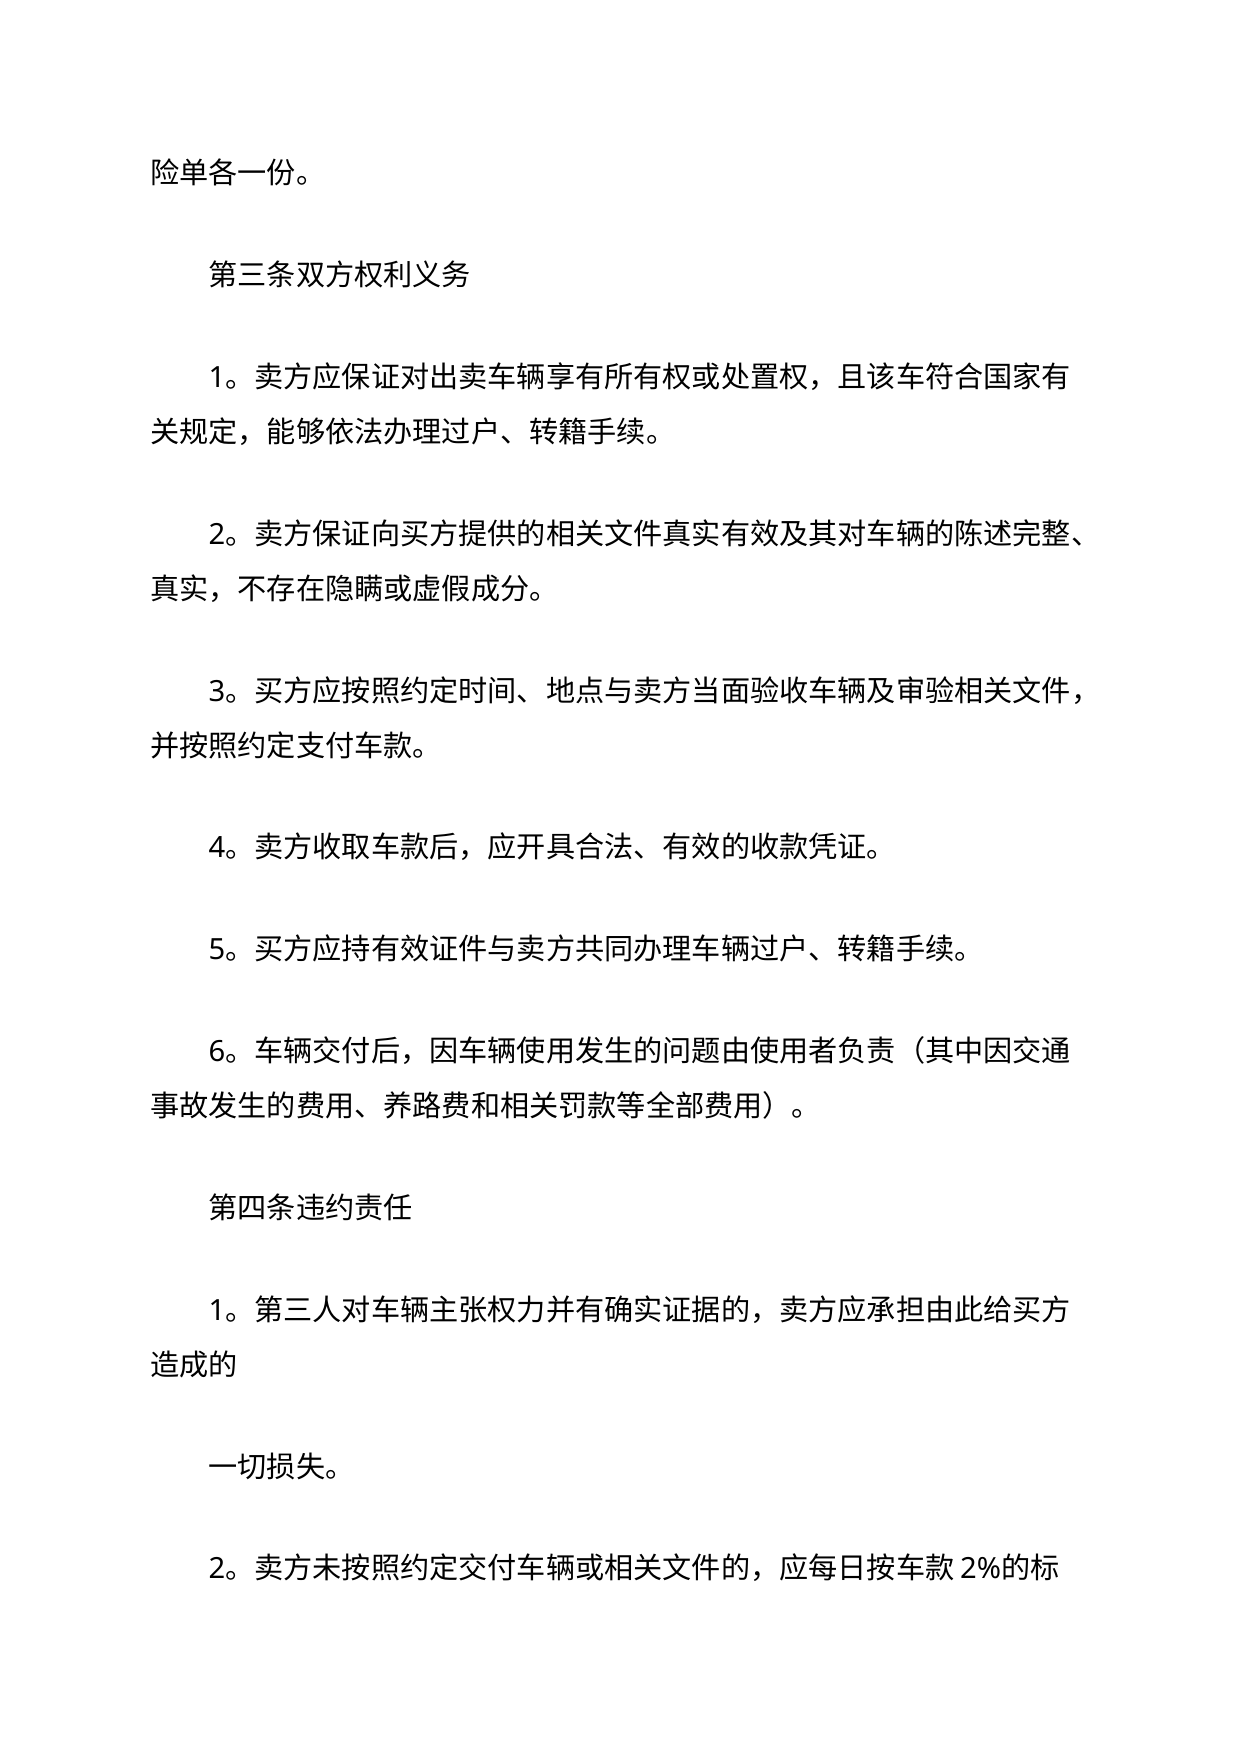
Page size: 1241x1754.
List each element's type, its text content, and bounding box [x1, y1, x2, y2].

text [150, 150, 1090, 192]
text 1。卖方应保证对出卖车辆享有所有权或处置权，且该车符合国家有关规定，能够依法办理过户、转籍手续。 [150, 353, 1090, 451]
text 第四条违约责任 [150, 1184, 1090, 1227]
text 一切损失。 [150, 1443, 1090, 1485]
text 第三条双方权利义务 [150, 252, 1090, 294]
text 4。卖方收取车款后，应开具合法、有效的收款凭证。 [150, 824, 1090, 866]
text 2。卖方未按照约定交付车辆或相关文件的，应每日按车款2%的标 [150, 1545, 1090, 1587]
text 3。买方应按照约定时间、地点与卖方当面验收车辆及审验相关文件，并按照约定支付车款。 [150, 667, 1090, 764]
text 5。买方应持有效证件与卖方共同办理车辆过户、转籍手续。 [150, 926, 1090, 968]
text 1。第三人对车辆主张权力并有确实证据的，卖方应承担由此给买方造成的 [150, 1286, 1090, 1384]
text 2。卖方保证向买方提供的相关文件真实有效及其对车辆的陈述完整、真实，不存在隐瞒或虚假成分。 [150, 510, 1090, 608]
text 6。车辆交付后，因车辆使用发生的问题由使用者负责（其中因交通事故发生的费用、养路费和相关罚款等全部费用）。 [150, 1028, 1090, 1125]
